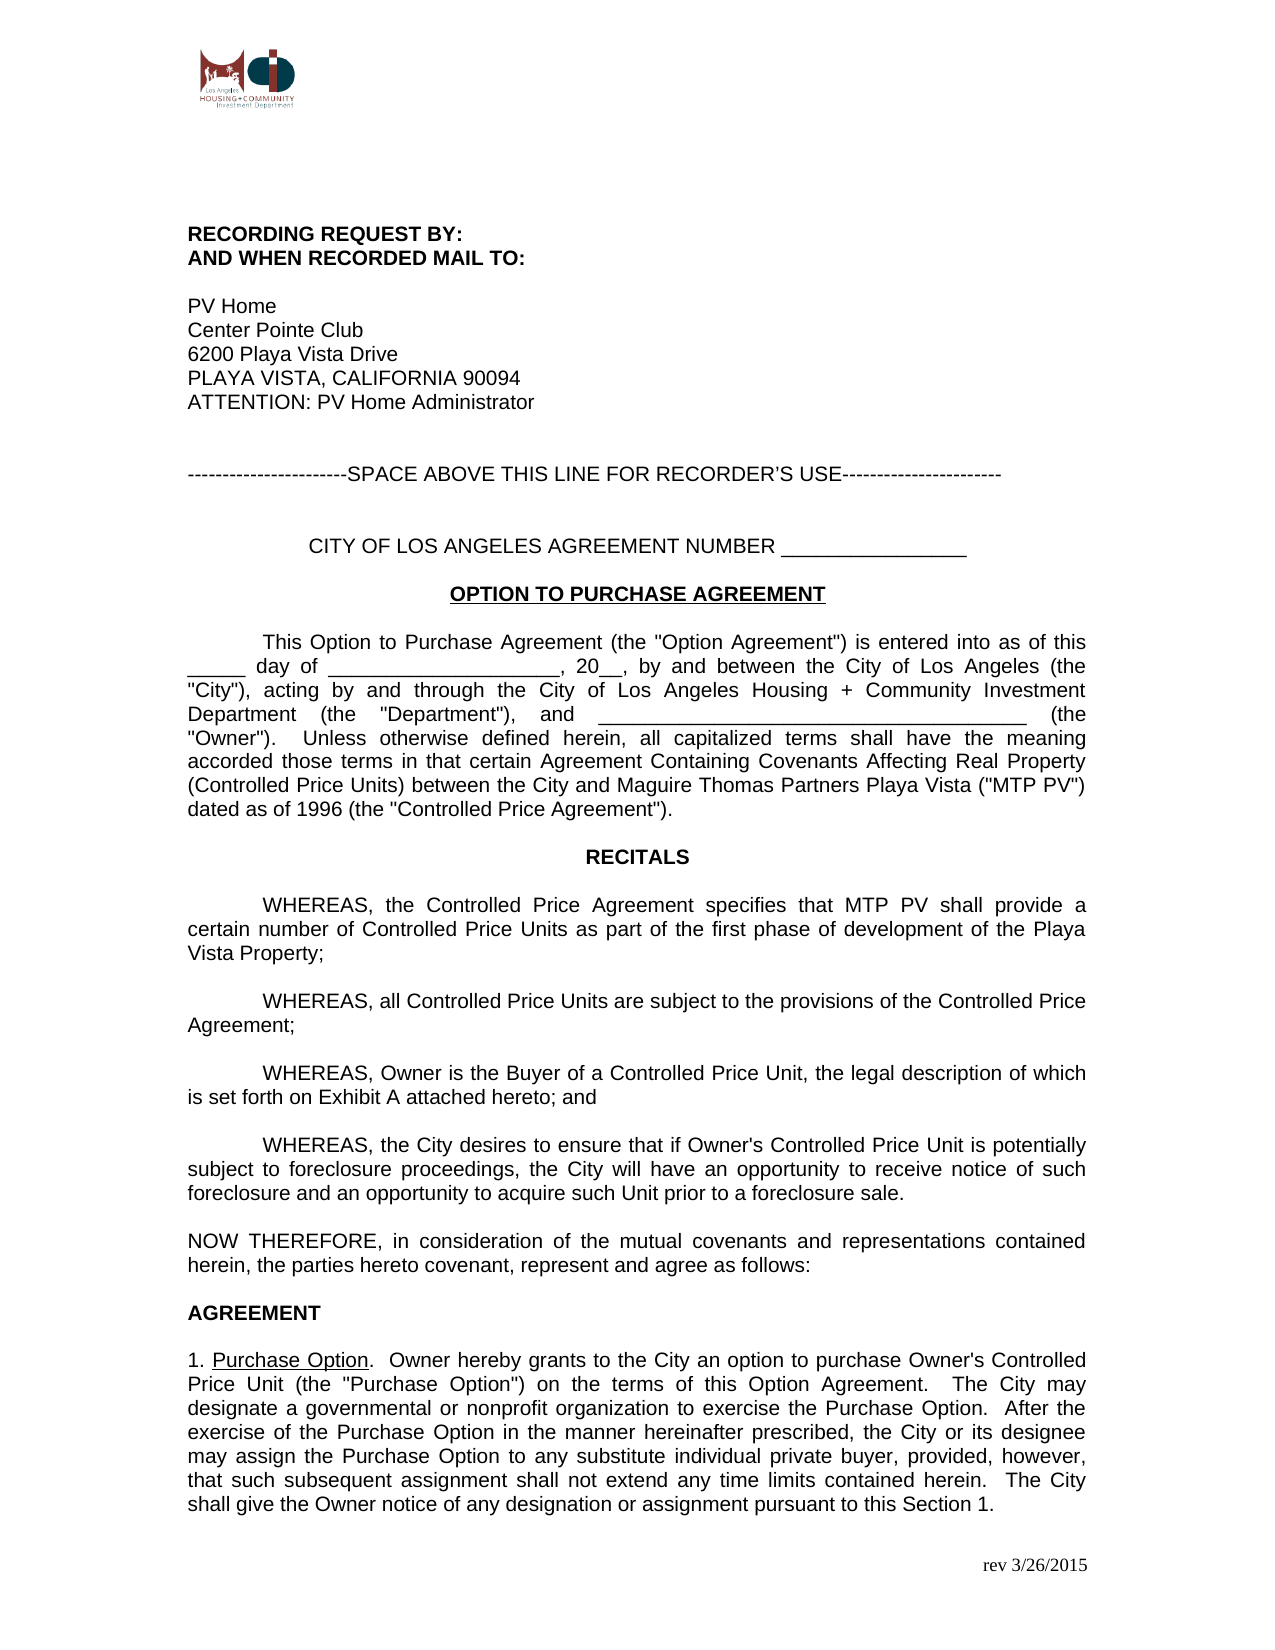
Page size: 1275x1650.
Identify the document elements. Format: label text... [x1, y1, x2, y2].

text NOW THEREFORE, in consideration of the mutual covenants and representations contained herein, the parties hereto covenant, represent and agree as follows: [187, 1228, 1087, 1276]
text Center Pointe Club [187, 318, 1087, 342]
text WHEREAS, the Controlled Price Agreement specifies that MTP PV shall provide a certain number of Controlled Price Units as part of the first phase of development of the Playa Vista Property; [187, 893, 1087, 965]
text This Option to Purchase Agreement (the "Option Agreement") is entered into as of this _____ day of ____________________, 20__, by and between the City of (the "City"), acting by and through the City of Los Angeles Housing + Community Investment Department (the "Department"), and _____________________________________ (the "Owner"). Unless otherwise defined herein, all capitalized terms shall have the meaning accorded those terms in that certain Agreement Containing Covenants Affecting Real Property (Controlled Price Units) between the City and Maguire Thomas Partners Playa Vista ("MTP PV") dated as of 1996 (the "Controlled Price Agreement"). [187, 629, 1087, 821]
text WHEREAS, all Controlled Price Units are subject to the provisions of the Controlled Price Agreement; [187, 989, 1087, 1037]
text RECORDING REQUEST BY: [187, 222, 1087, 246]
text ATTENTION: PV Home Administrator [187, 390, 1087, 414]
text OPTION TO PURCHASE AGREEMENT [187, 582, 1087, 606]
text AGREEMENT [187, 1300, 1087, 1324]
text AND WHEN RECORDED MAIL TO: [187, 246, 1087, 270]
text WHEREAS, the City desires to ensure that if Owner's Controlled Price Unit is potentially subject to foreclosure proceedings, the City will have an opportunity to receive notice of such foreclosure and an opportunity to acquire such Unit prior to a foreclosure sale. [187, 1133, 1087, 1204]
text PV Home [187, 294, 1087, 318]
text WHEREAS, Owner is the Buyer of a Controlled Price Unit, the legal description of which is set forth on Exhibit A attached hereto; and [187, 1061, 1087, 1109]
text CITY OF AGREEMENT NUMBER ________________ [187, 534, 1087, 558]
text 1. Purchase Option. Owner hereby grants to the City an option to purchase Owner's Controlled Price Unit (the "Purchase Option") on the terms of this Option Agreement. The City may designate a governmental or nonprofit organization to exercise the Purchase Option. After the exercise of the Purchase Option in the manner hereinafter prescribed, the City or its designee may assign the Purchase Option to any substitute individual private buyer, provided, however, that such subsequent assignment shall not extend any time limits contained herein. The City shall give the Owner notice of any designation or assignment pursuant to this Section 1. [187, 1348, 1087, 1516]
text PLAYA [187, 366, 1087, 390]
text -----------------------SPACE ABOVE THIS LINE FOR RECORDER’S USE----------------------- [187, 462, 1087, 486]
text RECITALS [187, 845, 1087, 869]
